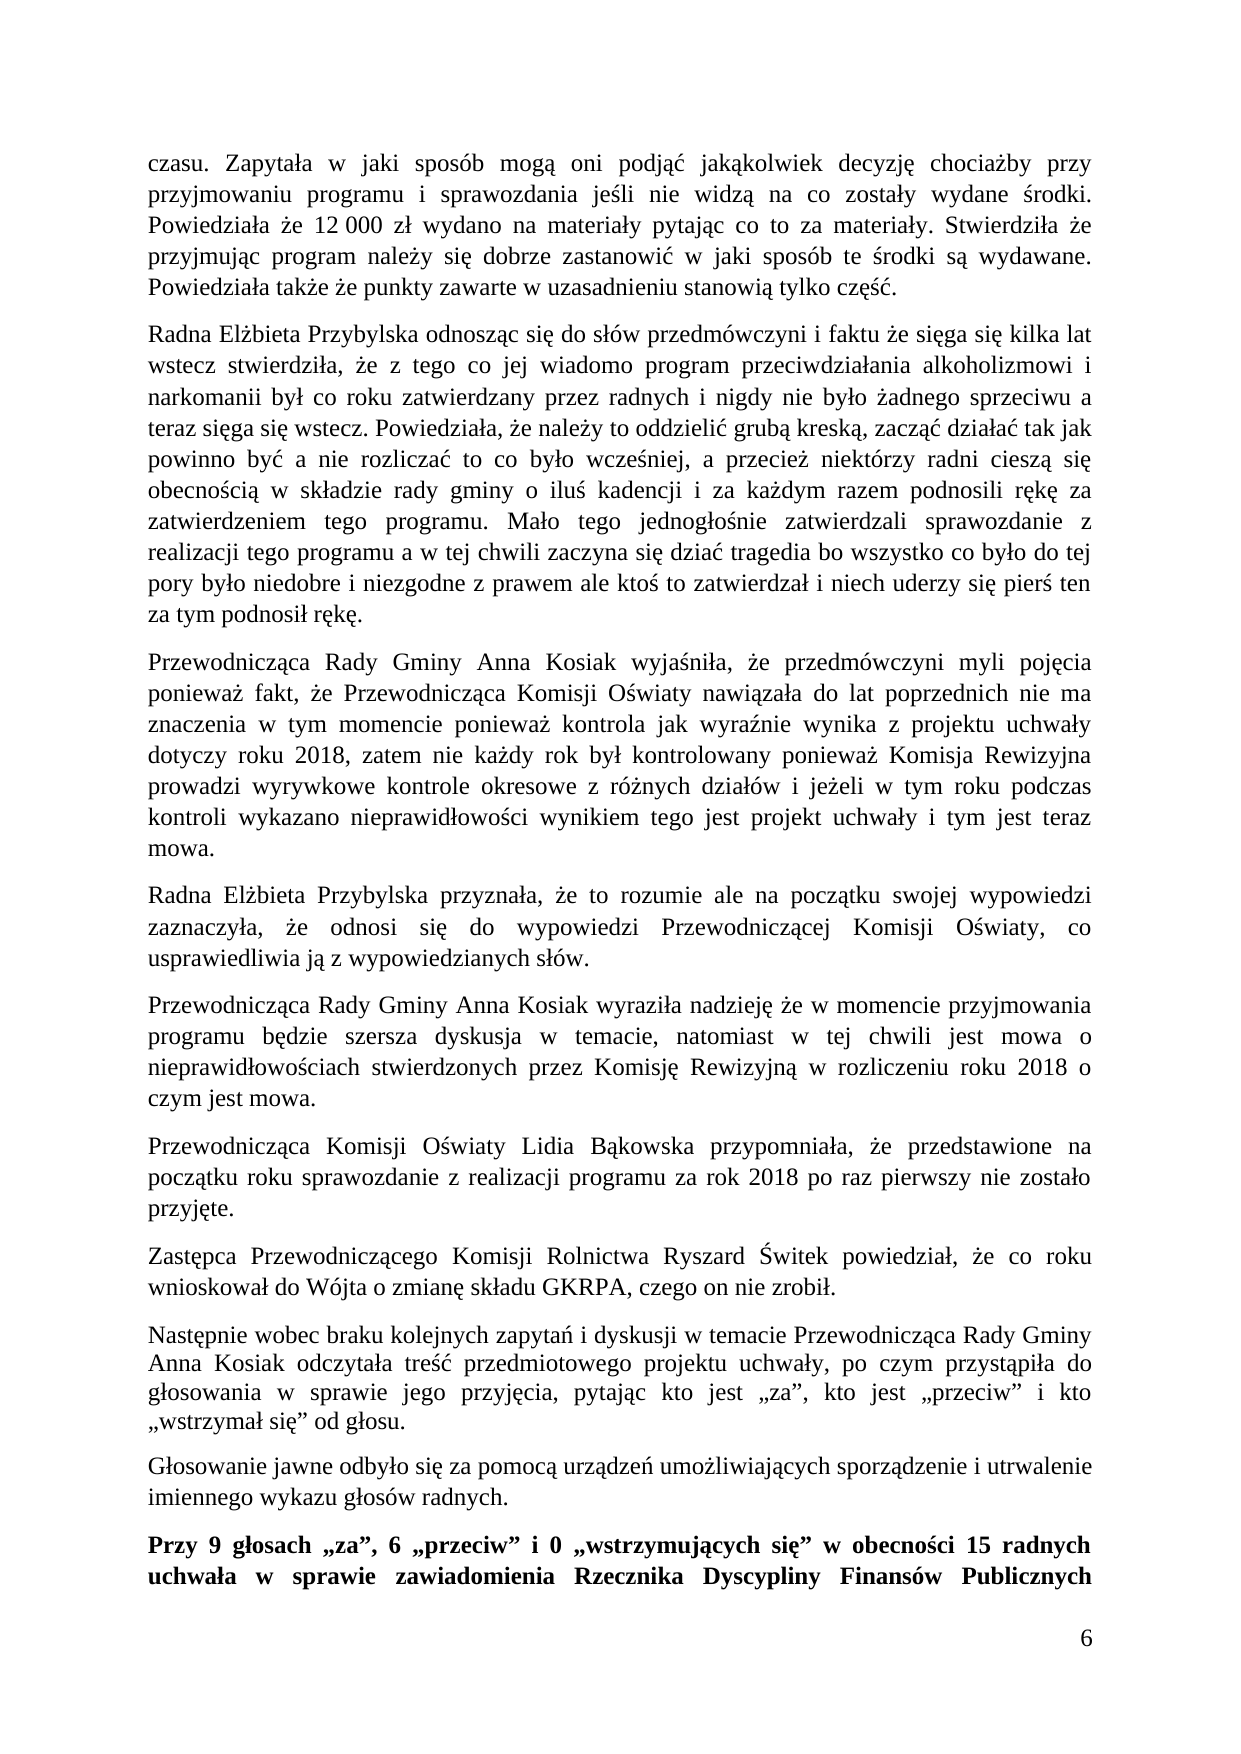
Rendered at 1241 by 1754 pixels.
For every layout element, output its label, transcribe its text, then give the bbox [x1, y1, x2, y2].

text Następnie wobec braku kolejnych zapytań i dyskusji w temacie Przewodnicząca Rady Gminy Anna Kosiak odczytała treść przedmiotowego projektu uchwały, po czym przystąpiła do głosowania w sprawie jego przyjęcia, pytając kto jest „za”, kto jest „przeciw” i kto „wstrzymał się” od głosu. [148, 1320, 1093, 1435]
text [148, 148, 1093, 301]
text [148, 1530, 1093, 1590]
text Głosowanie jawne odbyło się za pomocą urządzeń umożliwiających sporządzenie i utrwalenie imiennego wykazu głosów radnych. [148, 1451, 1093, 1511]
text Zastępca Przewodniczącego Komisji Rolnictwa Ryszard Świtek powiedział, że co roku wnioskował do Wójta o zmianę składu GKRPA, czego on nie zrobił. [148, 1241, 1093, 1301]
text Radna Elżbieta Przybylska przyznała, że to rozumie ale na początku swojej wypowiedzi zaznaczyła, że odnosi się do wypowiedzi Przewodniczącej Komisji Oświaty, co usprawiedliwia ją z wypowiedzianych słów. [148, 881, 1093, 971]
text Przewodnicząca Rady Gminy Anna Kosiak wyraziła nadzieję że w momencie przyjmowania programu będzie szersza dyskusja w temacie, natomiast w tej chwili jest mowa o nieprawidłowościach stwierdzonych przez Komisję Rewizyjną w rozliczeniu roku 2018 o czym jest mowa. [148, 990, 1093, 1112]
text Przewodnicząca Komisji Oświaty Lidia Bąkowska przypomniała, że przedstawione na początku roku sprawozdanie z realizacji programu za rok 2018 po raz pierwszy nie zostało przyjęte. [148, 1131, 1093, 1222]
text Radna Elżbieta Przybylska odnosząc się do słów przedmówczyni i faktu że sięga się kilka lat wstecz stwierdziła, że z tego co jej wiadomo program przeciwdziałania alkoholizmowi i narkomanii był co roku zatwierdzany przez radnych i nigdy nie było żadnego sprzeciwu a teraz sięga się wstecz. Powiedziała, że należy to oddzielić grubą kreską, zacząć działać tak jak powinno być a nie rozliczać to co było wcześniej, a przecież niektórzy radni cieszą się obecnością w składzie rady gminy o iluś kadencji i za każdym razem podnosili rękę za zatwierdzeniem tego programu. Mało tego jednogłośnie zatwierdzali sprawozdanie z realizacji tego programu a w tej chwili zaczyna się dziać tragedia bo wszystko co było do tej pory było niedobre i niezgodne z prawem ale ktoś to zatwierdzał i niech uderzy się pierś ten za tym podnosił rękę. [148, 319, 1093, 628]
text Przewodnicząca Rady Gminy Anna Kosiak wyjaśniła, że przedmówczyni myli pojęcia ponieważ fakt, że Przewodnicząca Komisji Oświaty nawiązała do lat poprzednich nie ma znaczenia w tym momencie ponieważ kontrola jak wyraźnie wynika z projektu uchwały dotyczy roku 2018, zatem nie każdy rok był kontrolowany ponieważ Komisja Rewizyjna prowadzi wyrywkowe kontrole okresowe z różnych działów i jeżeli w tym roku podczas kontroli wykazano nieprawidłowości wynikiem tego jest projekt uchwały i tym jest teraz mowa. [148, 647, 1093, 862]
